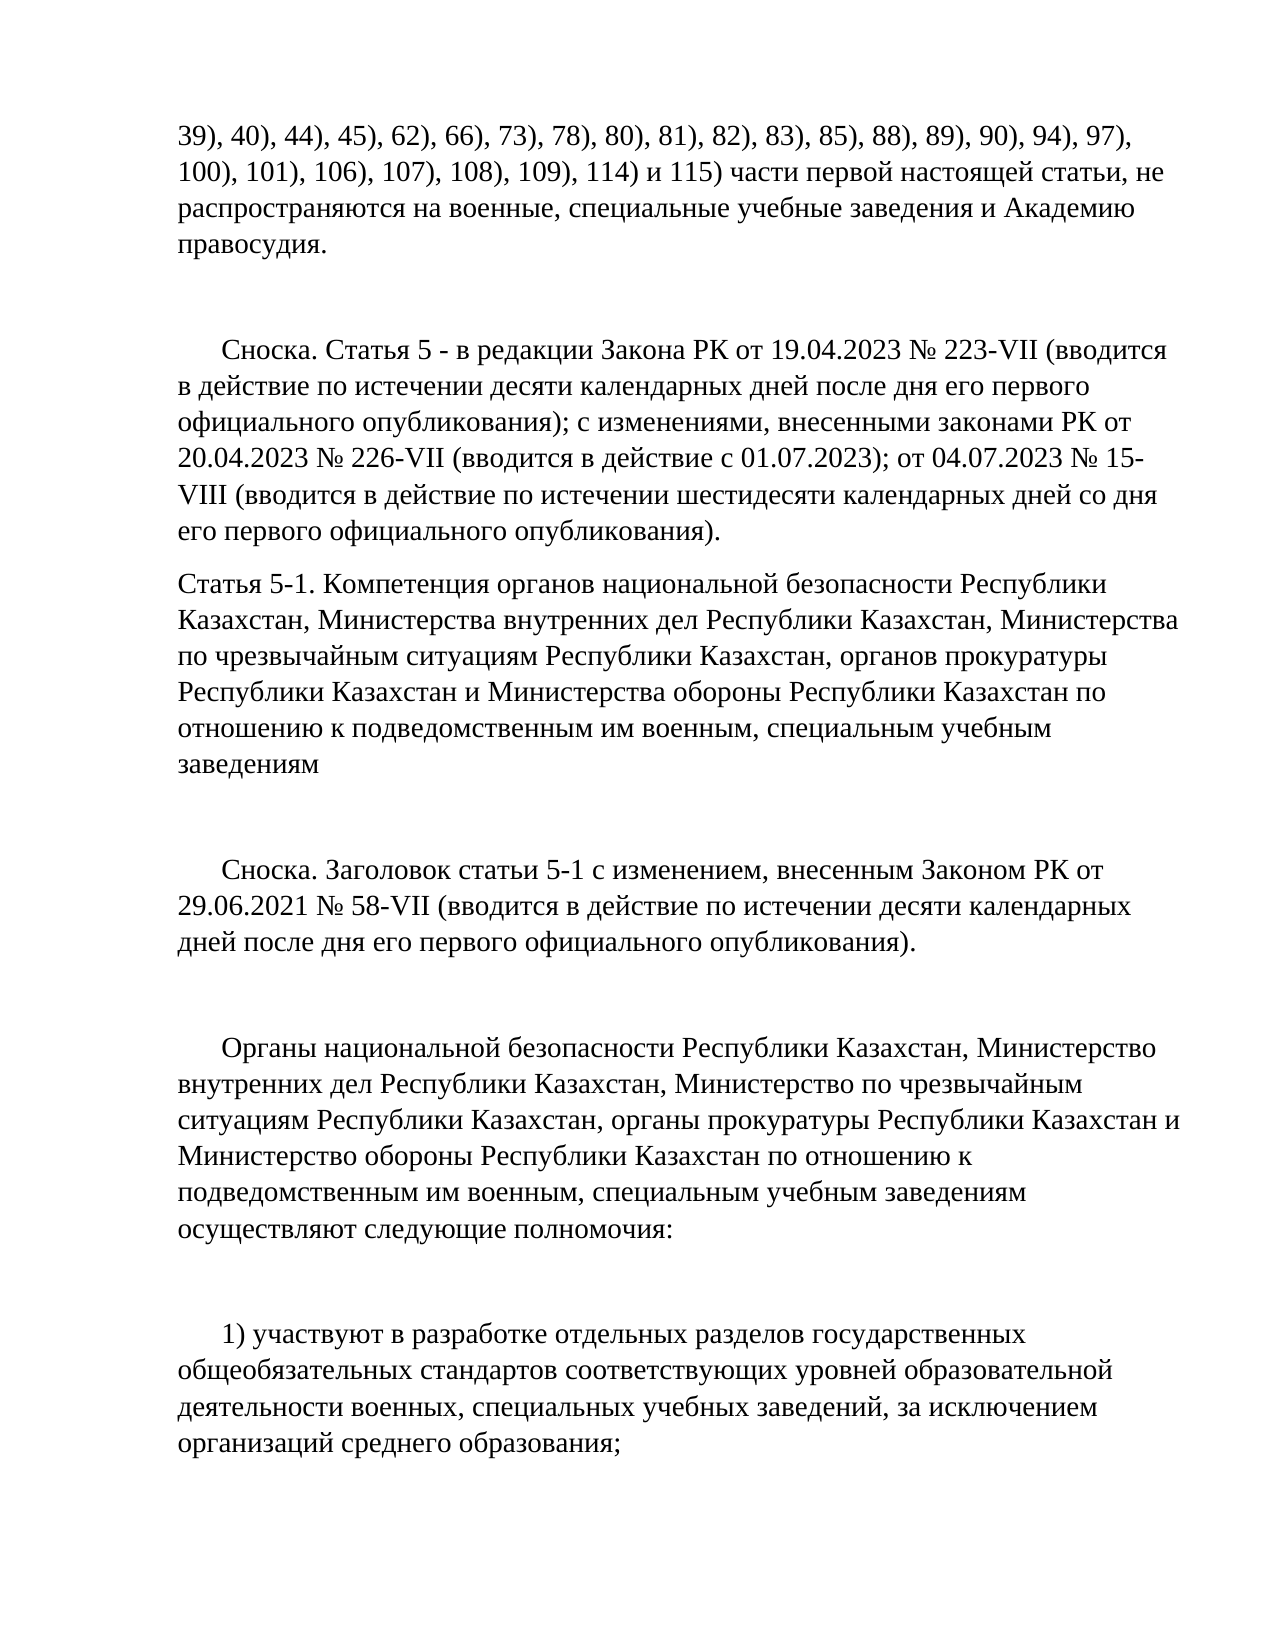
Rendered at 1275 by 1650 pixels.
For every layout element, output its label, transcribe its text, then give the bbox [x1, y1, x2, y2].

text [177, 118, 1186, 260]
text Сноска. Заголовок статьи 5-1 с изменением, внесенным Законом РК от 29.06.2021 № 58-VII (вводится в действие по истечении десяти календарных дней после дня его первого официального опубликования). [177, 852, 1186, 958]
text 1) участвуют в разработке отдельных разделов государственных общеобязательных стандартов соответствующих уровней образовательной деятельности военных, специальных учебных заведений, за исключением организаций среднего образования; [177, 1316, 1186, 1458]
text Сноска. Статья 5 - в редакции Закона РК от 19.04.2023 № 223-VII (вводится в действие по истечении десяти календарных дней после дня его первого официального опубликования); с изменениями, внесенными законами РК от 20.04.2023 № 226-VII (вводится в действие с 01.07.2023); от 04.07.2023 № 15-VIII (вводится в действие по истечении шестидесяти календарных дней со дня его первого официального опубликования). [177, 332, 1186, 546]
text Органы национальной безопасности Республики Казахстан, Министерство внутренних дел Республики Казахстан, Министерство по чрезвычайным ситуациям Республики Казахстан, органы прокуратуры Республики Казахстан и Министерство обороны Республики Казахстан по отношению к подведомственным им военным, специальным учебным заведениям осуществляют следующие полномочия: [177, 1030, 1186, 1244]
text Статья 5-1. Компетенция органов национальной безопасности Республики Казахстан, Министерства внутренних дел Республики Казахстан, Министерства по чрезвычайным ситуациям Республики Казахстан, органов прокуратуры Республики Казахстан и Министерства обороны Республики Казахстан по отношению к подведомственным им военным, специальным учебным заведениям [177, 566, 1186, 780]
